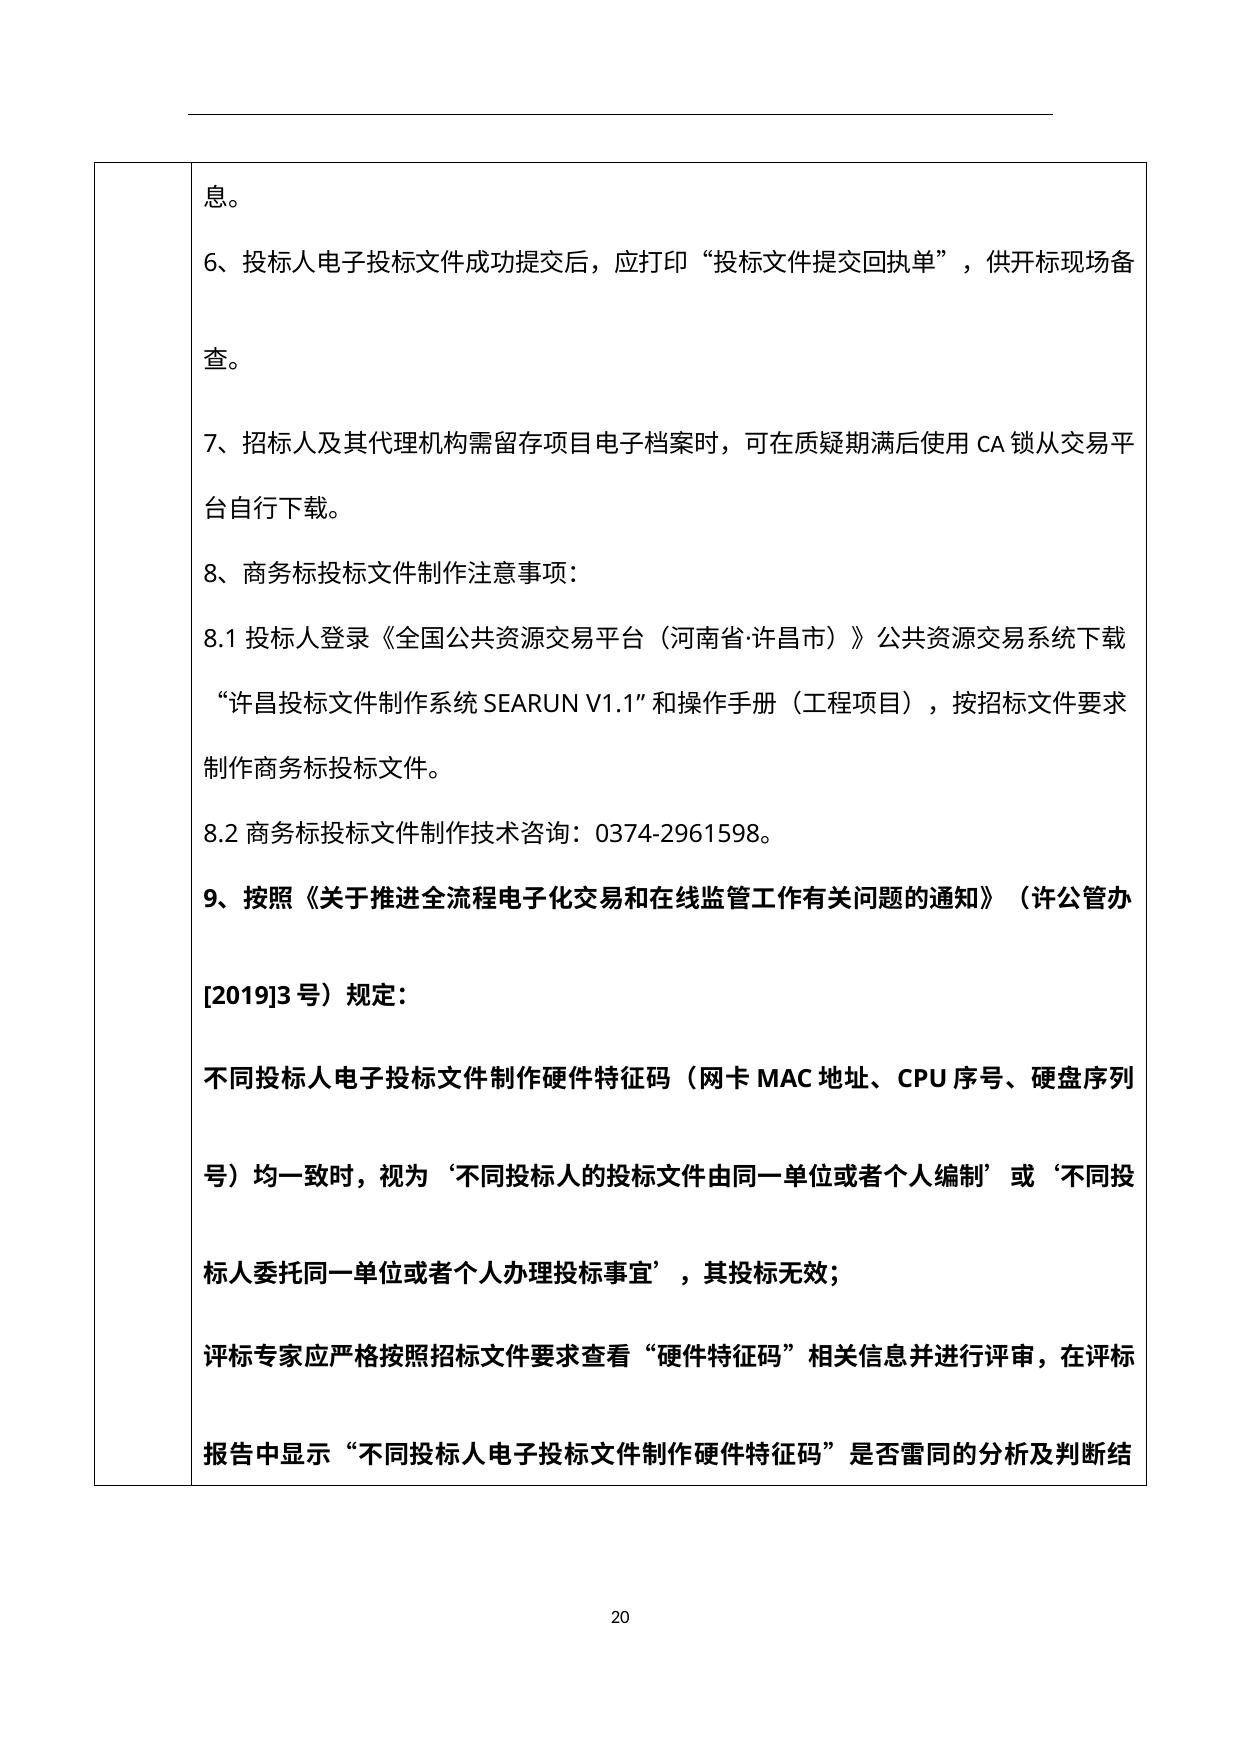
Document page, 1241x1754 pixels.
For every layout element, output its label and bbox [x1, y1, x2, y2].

table_cell [95, 163, 191, 1485]
table_cell [192, 163, 1146, 1485]
